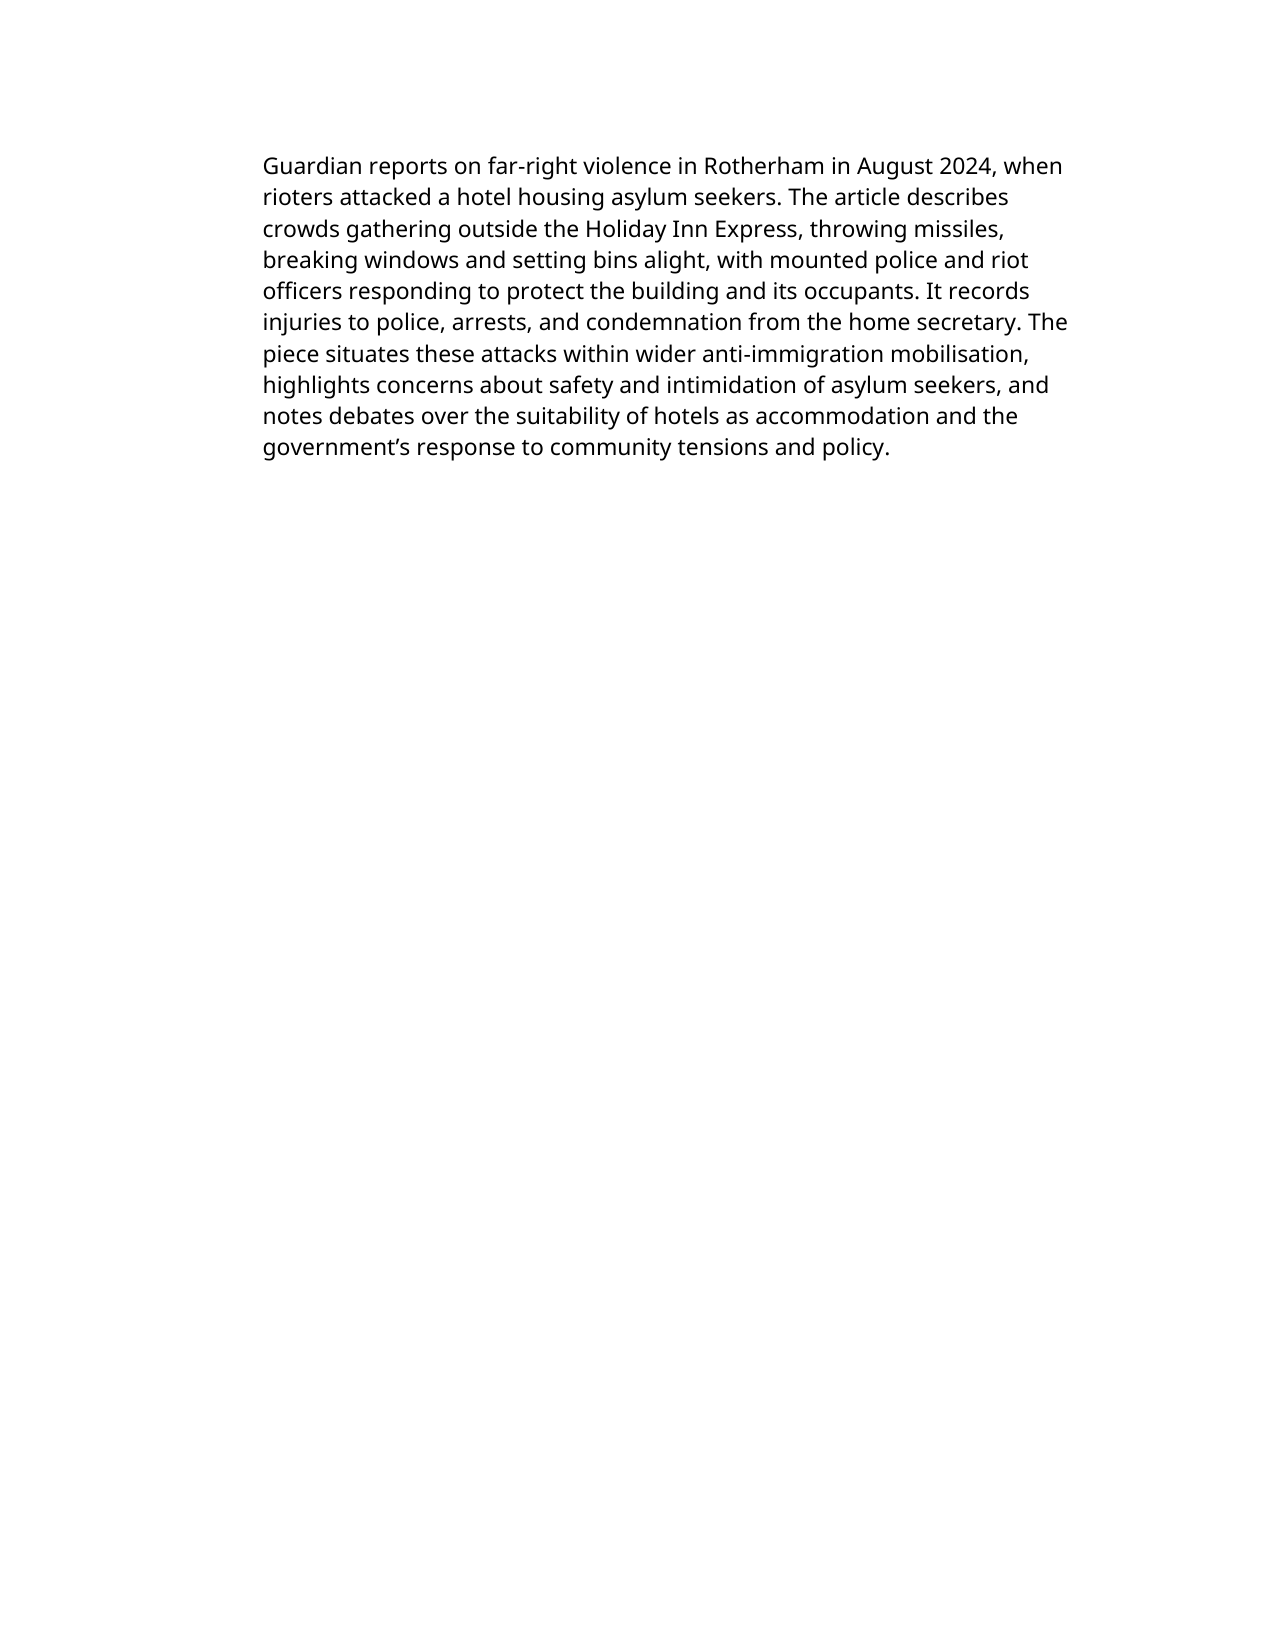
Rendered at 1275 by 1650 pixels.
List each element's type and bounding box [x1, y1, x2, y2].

list [225, 150, 1087, 462]
